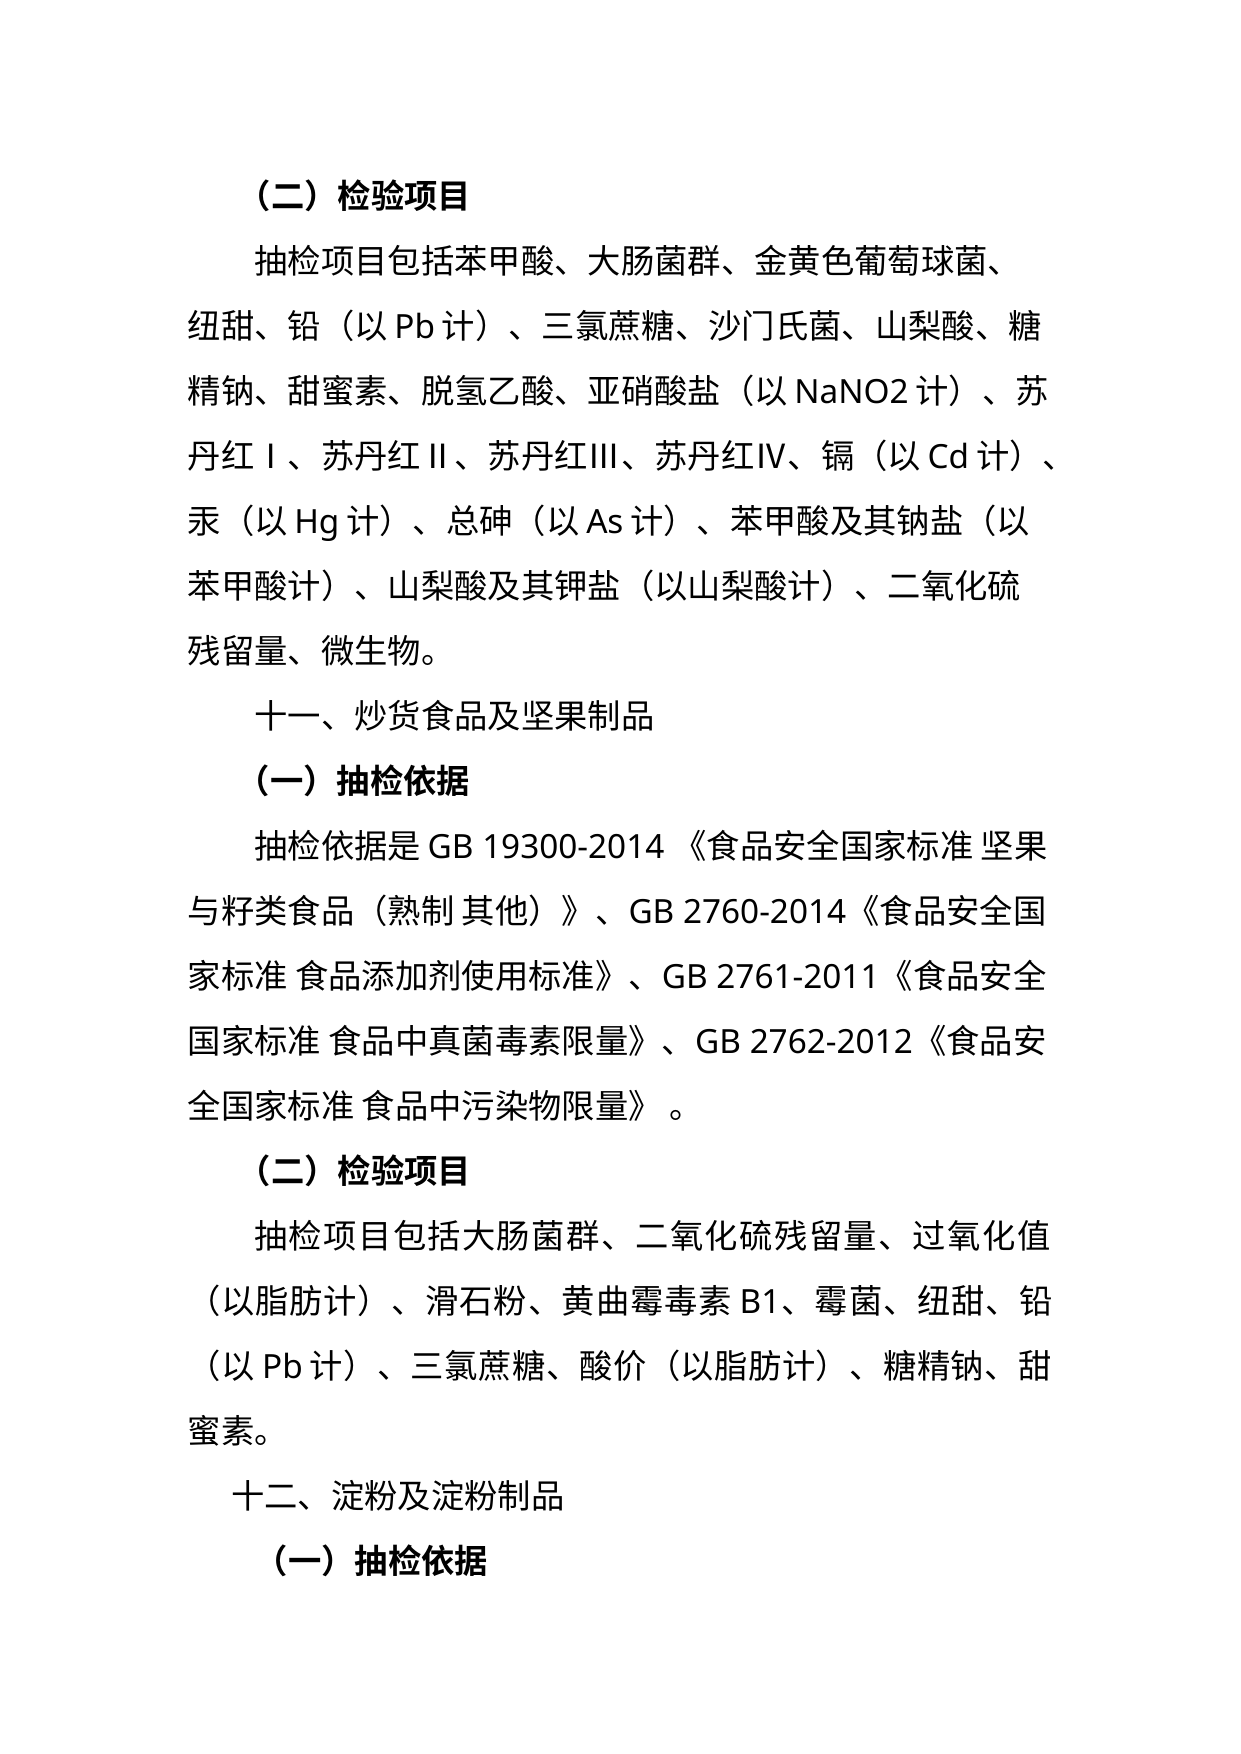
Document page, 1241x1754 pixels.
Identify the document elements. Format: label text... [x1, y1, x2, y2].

text 抽检依据是GB 19300-2014 《食品安全国家标准 坚果与籽类食品（熟制 其他）》、GB 2760-2014《食品安全国家标准 食品添加剂使用标准》、GB 2761-2011《食品安全国家标准 食品中真菌毒素限量》、GB 2762-2012《食品安全国家标准 食品中污染物限量》 。 [187, 812, 1053, 1137]
text 抽检项目包括大肠菌群、二氧化硫残留量、过氧化值（以脂肪计）、滑石粉、黄曲霉毒素B1、霉菌、纽甜、铅（以Pb计）、三氯蔗糖、酸价（以脂肪计）、糖精钠、甜蜜素。 [187, 1202, 1053, 1462]
text 抽检项目包括苯甲酸、大肠菌群、金黄色葡萄球菌、纽甜、铅（以Pb计）、三氯蔗糖、沙门氏菌、山梨酸、糖精钠、甜蜜素、脱氢乙酸、亚硝酸盐（以NaNO2计）、苏丹红Ⅰ、苏丹红Ⅱ、苏丹红Ⅲ、苏丹红Ⅳ、镉（以Cd计）、汞（以Hg计）、总砷（以As计）、苯甲酸及其钠盐（以苯甲酸计）、山梨酸及其钾盐（以山梨酸计）、二氧化硫残留量、微生物。 [187, 227, 1053, 682]
text （一）抽检依据 [187, 747, 1053, 812]
text （二）检验项目 [187, 1137, 1053, 1202]
text 十二、淀粉及淀粉制品 [187, 1462, 1053, 1527]
text （一）抽检依据 [187, 1527, 1053, 1592]
text （二）检验项目 [187, 162, 1053, 227]
text 十一、炒货食品及坚果制品 [187, 682, 1053, 747]
